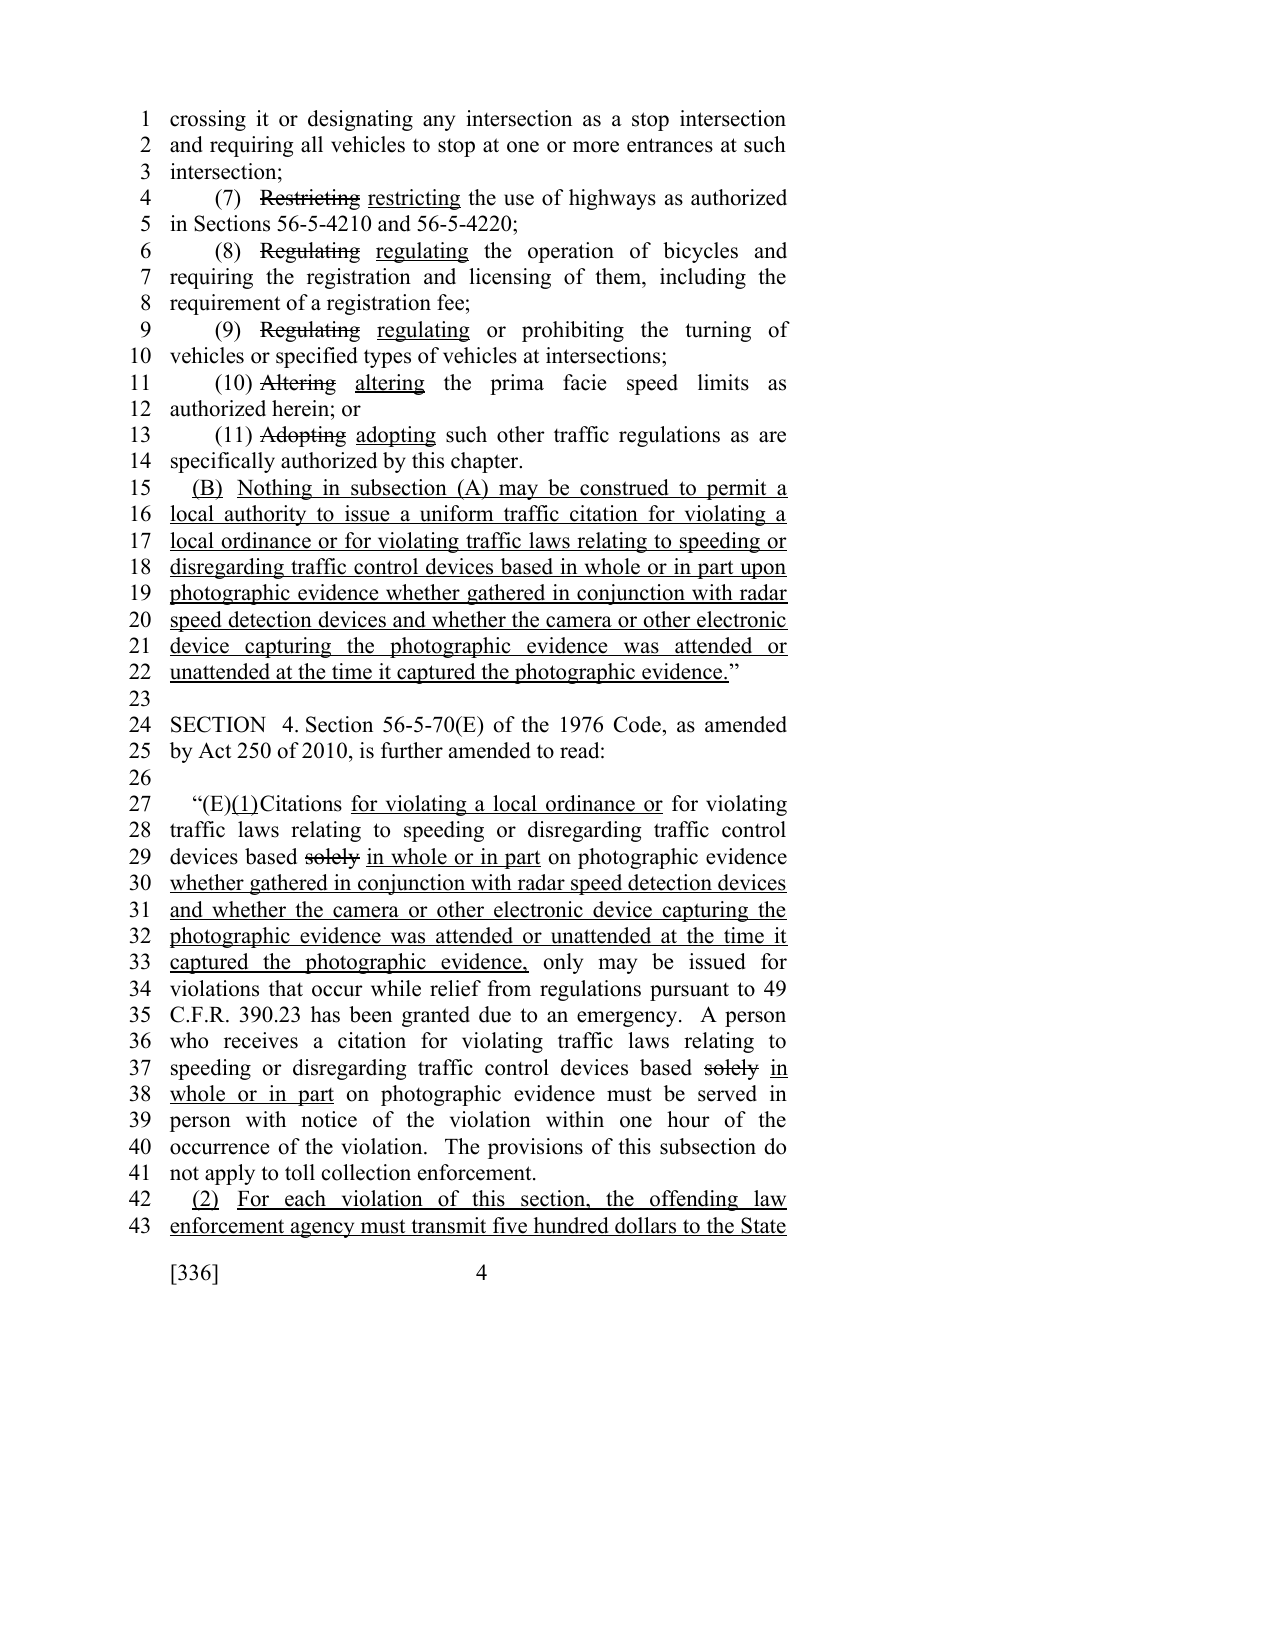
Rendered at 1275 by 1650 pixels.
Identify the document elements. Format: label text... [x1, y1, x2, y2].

text SECTION 4. Section 56-5-70(E) of the 1976 Code, as amended by Act 250 of 2010, is further amended to read: [169, 711, 787, 764]
text “(E)(1) Citations for violating a local ordinance or for violating traffic laws relating to speeding or disregarding traffic control devices based solely in whole or in part on photographic evidence whether gathered in conjunction with radar speed detection devices and whether the camera or other electronic device capturing the photographic evidence was attended or unattended at the time it captured the photographic evidence, only may be issued for violations that occur while relief from regulations pursuant to 49 C.F.R. 390.23 has been granted due to an emergency. A person who receives a citation for violating traffic laws relating to speeding or disregarding traffic control devices based solely in whole or in part on photographic evidence must be served in person with notice of the violation within one hour of the occurrence of the violation. The provisions of this subsection do not apply to toll collection enforcement. [169, 946, 787, 1186]
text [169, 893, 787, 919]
text “(E)(1) Citations for violating a local ordinance or for violating traffic laws relating to speeding or disregarding traffic control devices based solely in whole or in part on photographic evidence whether gathered in conjunction with radar speed detection devices and whether the camera or other electronic device capturing the photographic evidence was attended or unattended at the time it captured the photographic evidence, only may be issued for violations that occur while relief from regulations pursuant to 49 C.F.R. 390.23 has been granted due to an emergency. A person who receives a citation for violating traffic laws relating to speeding or disregarding traffic control devices based solely in whole or in part on photographic evidence must be served in person with notice of the violation within one hour of the occurrence of the violation. The provisions of this subsection do not apply to toll collection enforcement. [169, 790, 787, 892]
text (11) Adopting adopting such other traffic regulations as are specifically authorized by this chapter. [169, 421, 787, 474]
text (8) Regulating regulating the operation of bicycles and requiring the registration and licensing of them, including the requirement of a registration fee; [169, 237, 787, 316]
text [169, 1186, 787, 1235]
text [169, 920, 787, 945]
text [169, 105, 787, 184]
text (10) Altering altering the prima facie speed limits as authorized herein; or [169, 368, 787, 421]
text (7) Restricting restricting the use of highways as authorized in Sections 56-5-4210 and 56-5-4220; [169, 184, 787, 237]
text (9) Regulating regulating or prohibiting the turning of vehicles or specified types of vehicles at intersections; [169, 316, 787, 368]
